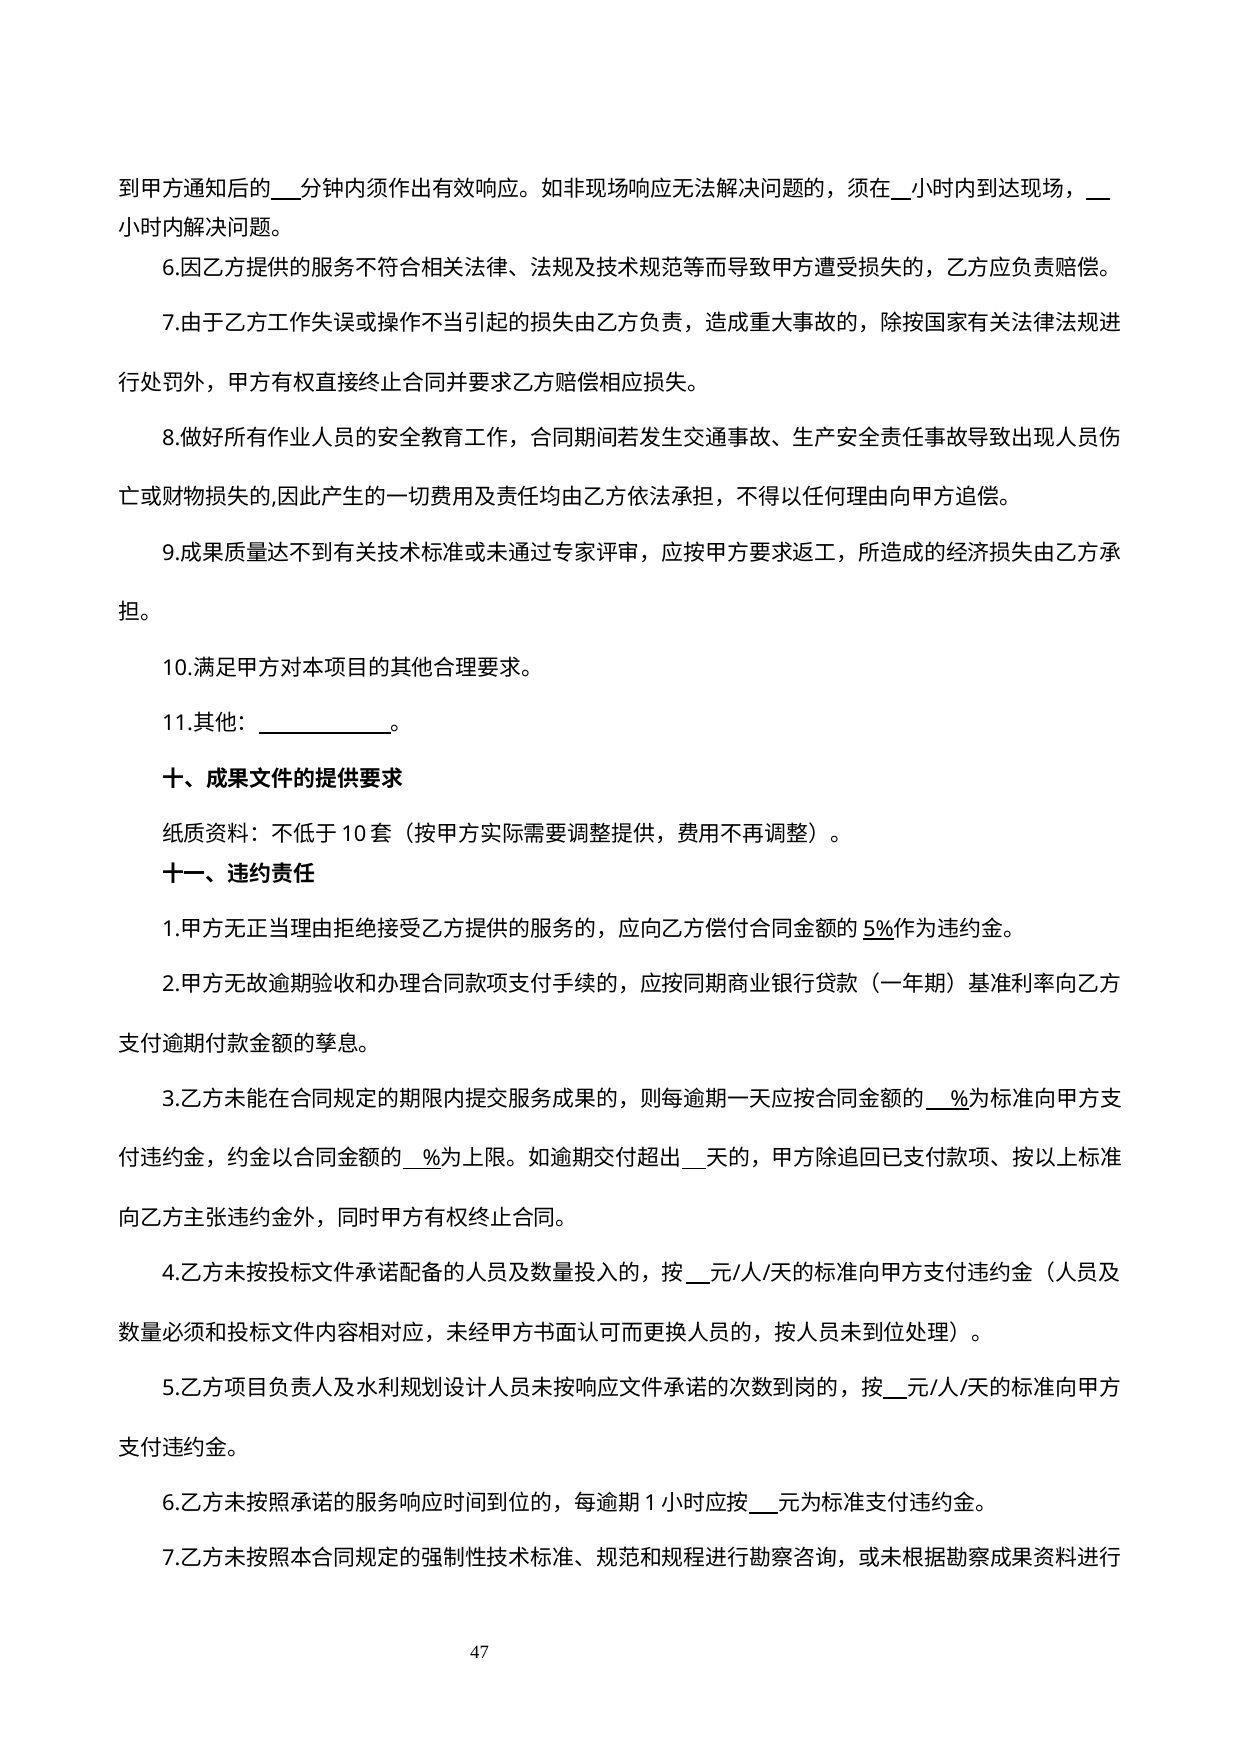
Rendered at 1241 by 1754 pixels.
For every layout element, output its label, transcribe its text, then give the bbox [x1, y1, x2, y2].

text 纸质资料：不低于10套（按甲方实际需要调整提供，费用不再调整）。 [118, 812, 1122, 852]
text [118, 167, 1122, 246]
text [118, 1536, 1122, 1576]
text 十一、违约责任 [118, 852, 1122, 891]
text 8.做好所有作业人员的安全教育工作，合同期间若发生交通事故、生产安全责任事故导致出现人员伤亡或财物损失的,因此产生的一切费用及责任均由乙方依法承担，不得以任何理由向甲方追偿。 [118, 416, 1122, 515]
text 9.成果质量达不到有关技术标准或未通过专家评审，应按甲方要求返工，所造成的经济损失由乙方承担。 [118, 531, 1122, 630]
text 10.满足甲方对本项目的其他合理要求。 [118, 646, 1122, 685]
text 6.乙方未按照承诺的服务响应时间到位的，每逾期1小时应按 元为标准支付违约金。 [118, 1481, 1122, 1521]
text 6.因乙方提供的服务不符合相关法律、法规及技术规范等而导致甲方遭受损失的，乙方应负责赔偿。 [118, 246, 1122, 286]
text 4.乙方未按投标文件承诺配备的人员及数量投入的，按 元/人/天的标准向甲方支付违约金（人员及数量必须和投标文件内容相对应，未经甲方书面认可而更换人员的，按人员未到位处理）。 [118, 1251, 1122, 1350]
text 十、成果文件的提供要求 [118, 757, 1122, 796]
text 7.由于乙方工作失误或操作不当引起的损失由乙方负责，造成重大事故的，除按国家有关法律法规进行处罚外，甲方有权直接终止合同并要求乙方赔偿相应损失。 [118, 301, 1122, 400]
text 11.其他： 。 [118, 701, 1122, 741]
text 1.甲方无正当理由拒绝接受乙方提供的服务的，应向乙方偿付合同金额的5%作为违约金。 [118, 907, 1122, 947]
text 2.甲方无故逾期验收和办理合同款项支付手续的，应按同期商业银行贷款（一年期）基准利率向乙方支付逾期付款金额的孳息。 [118, 962, 1122, 1061]
text 5.乙方项目负责人及水利规划设计人员未按响应文件承诺的次数到岗的，按 元/人/天的标准向甲方支付违约金。 [118, 1366, 1122, 1465]
text 3.乙方未能在合同规定的期限内提交服务成果的，则每逾期一天应按合同金额的 %为标准向甲方支付违约金，约金以合同金额的 %为上限。如逾期交付超出 天的，甲方除追回已支付款项、按以上标准向乙方主张违约金外，同时甲方有权终止合同。 [118, 1077, 1122, 1236]
